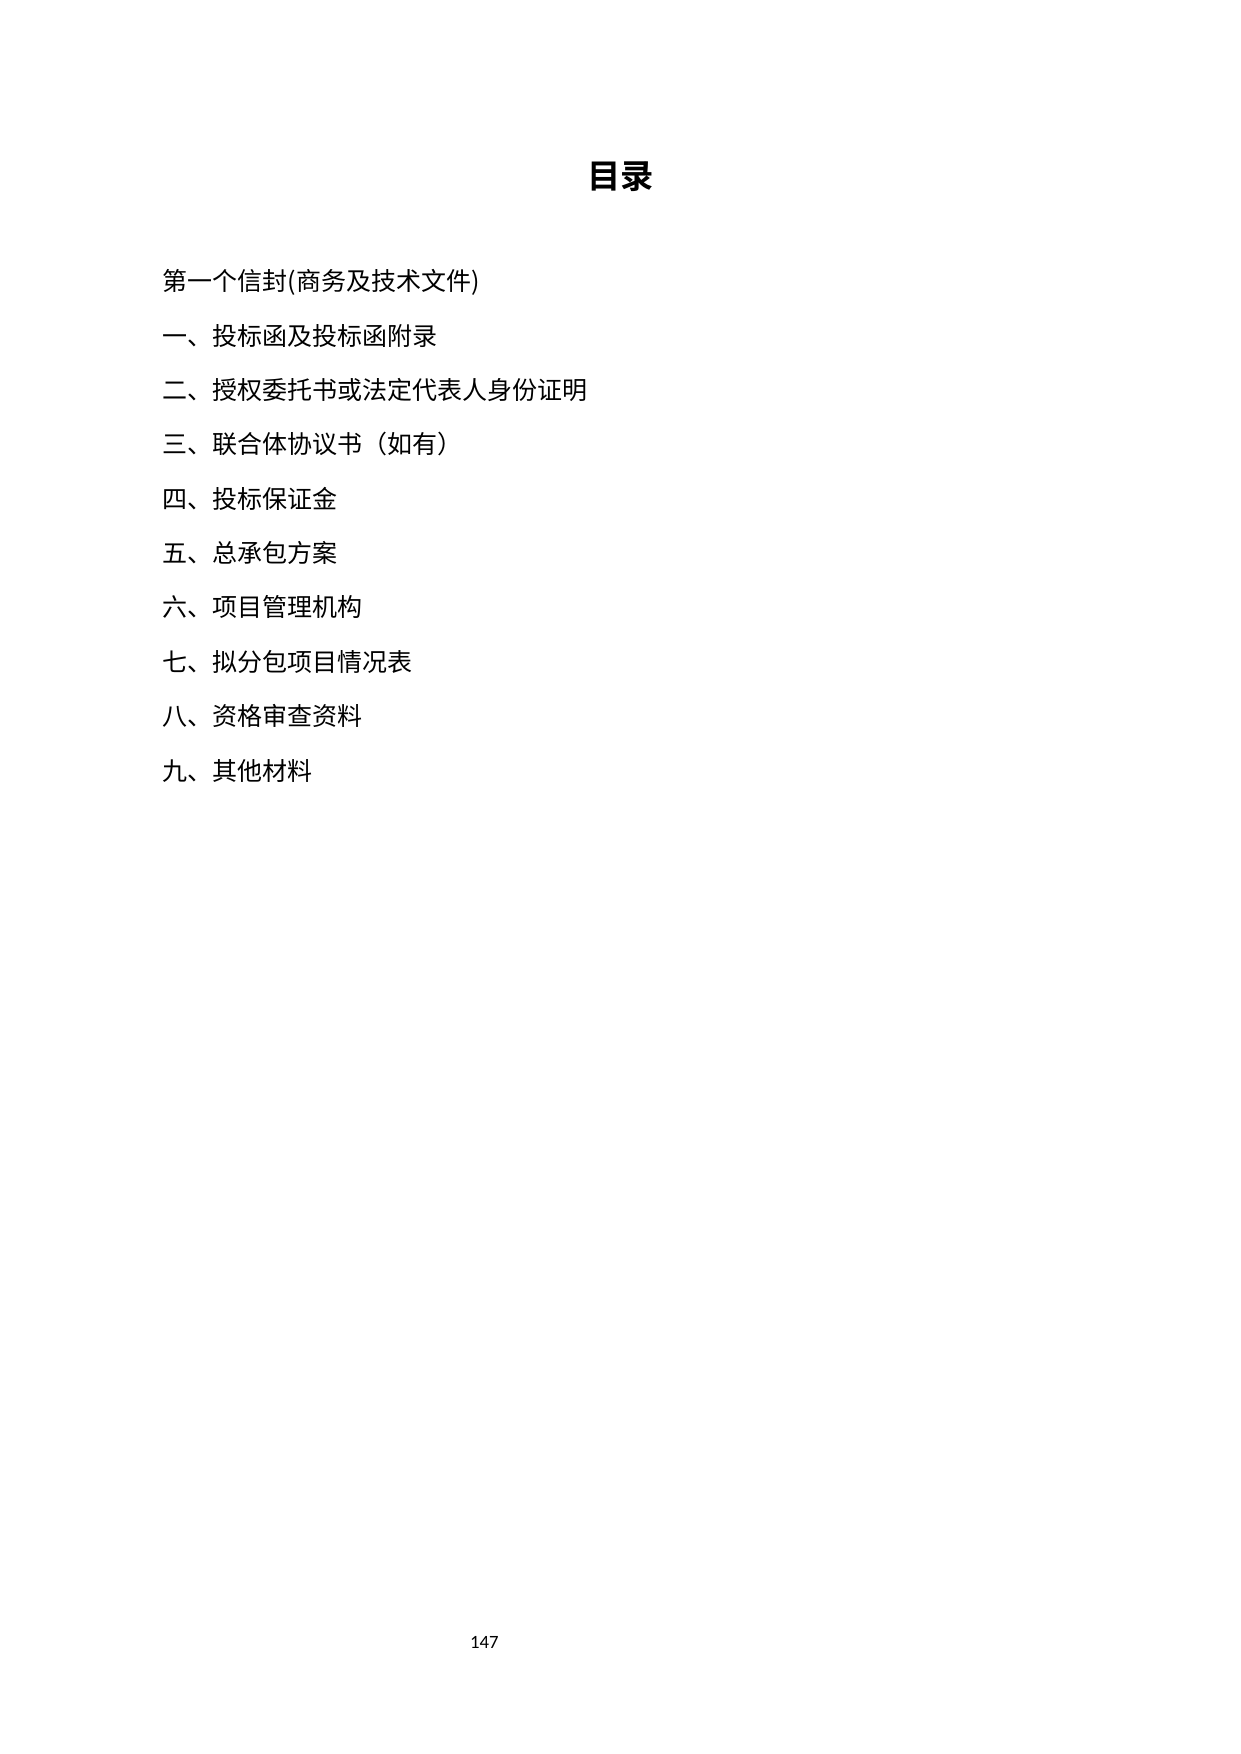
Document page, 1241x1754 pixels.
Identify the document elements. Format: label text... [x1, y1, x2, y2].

text 九、其他材料 [112, 751, 1128, 787]
text 六、项目管理机构 [112, 588, 1128, 624]
text 一、投标函及投标函附录 [112, 316, 1128, 352]
text 二、授权委托书或法定代表人身份证明 [112, 370, 1128, 407]
text 七、拟分包项目情况表 [112, 642, 1128, 678]
text 八、资格审查资料 [112, 697, 1128, 733]
text 三、联合体协议书（如有） [112, 425, 1128, 461]
text 目录 [112, 150, 1128, 198]
text 五、总承包方案 [112, 533, 1128, 570]
text 四、投标保证金 [112, 479, 1128, 515]
text 第一个信封(商务及技术文件) [112, 262, 1128, 298]
